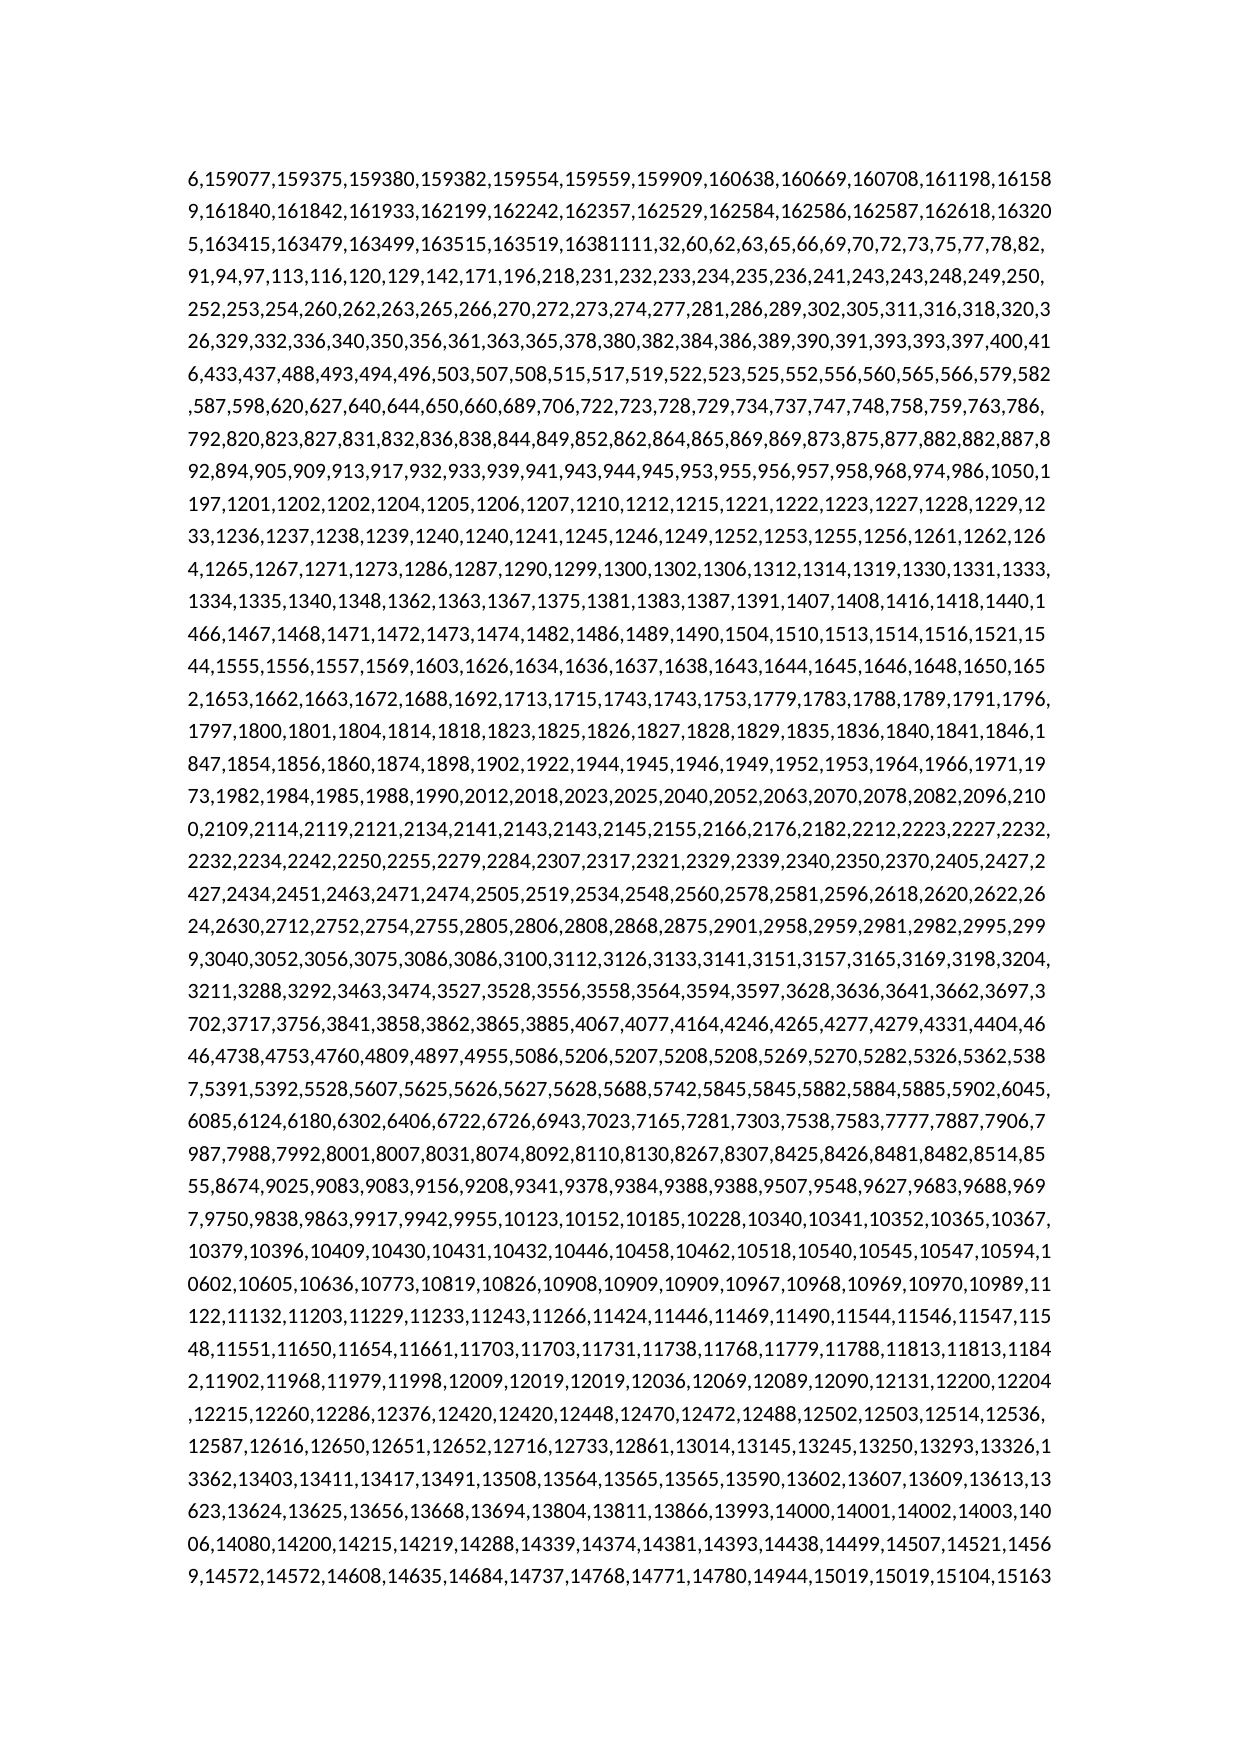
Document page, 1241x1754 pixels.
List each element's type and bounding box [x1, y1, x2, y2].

text [187, 162, 1053, 1592]
